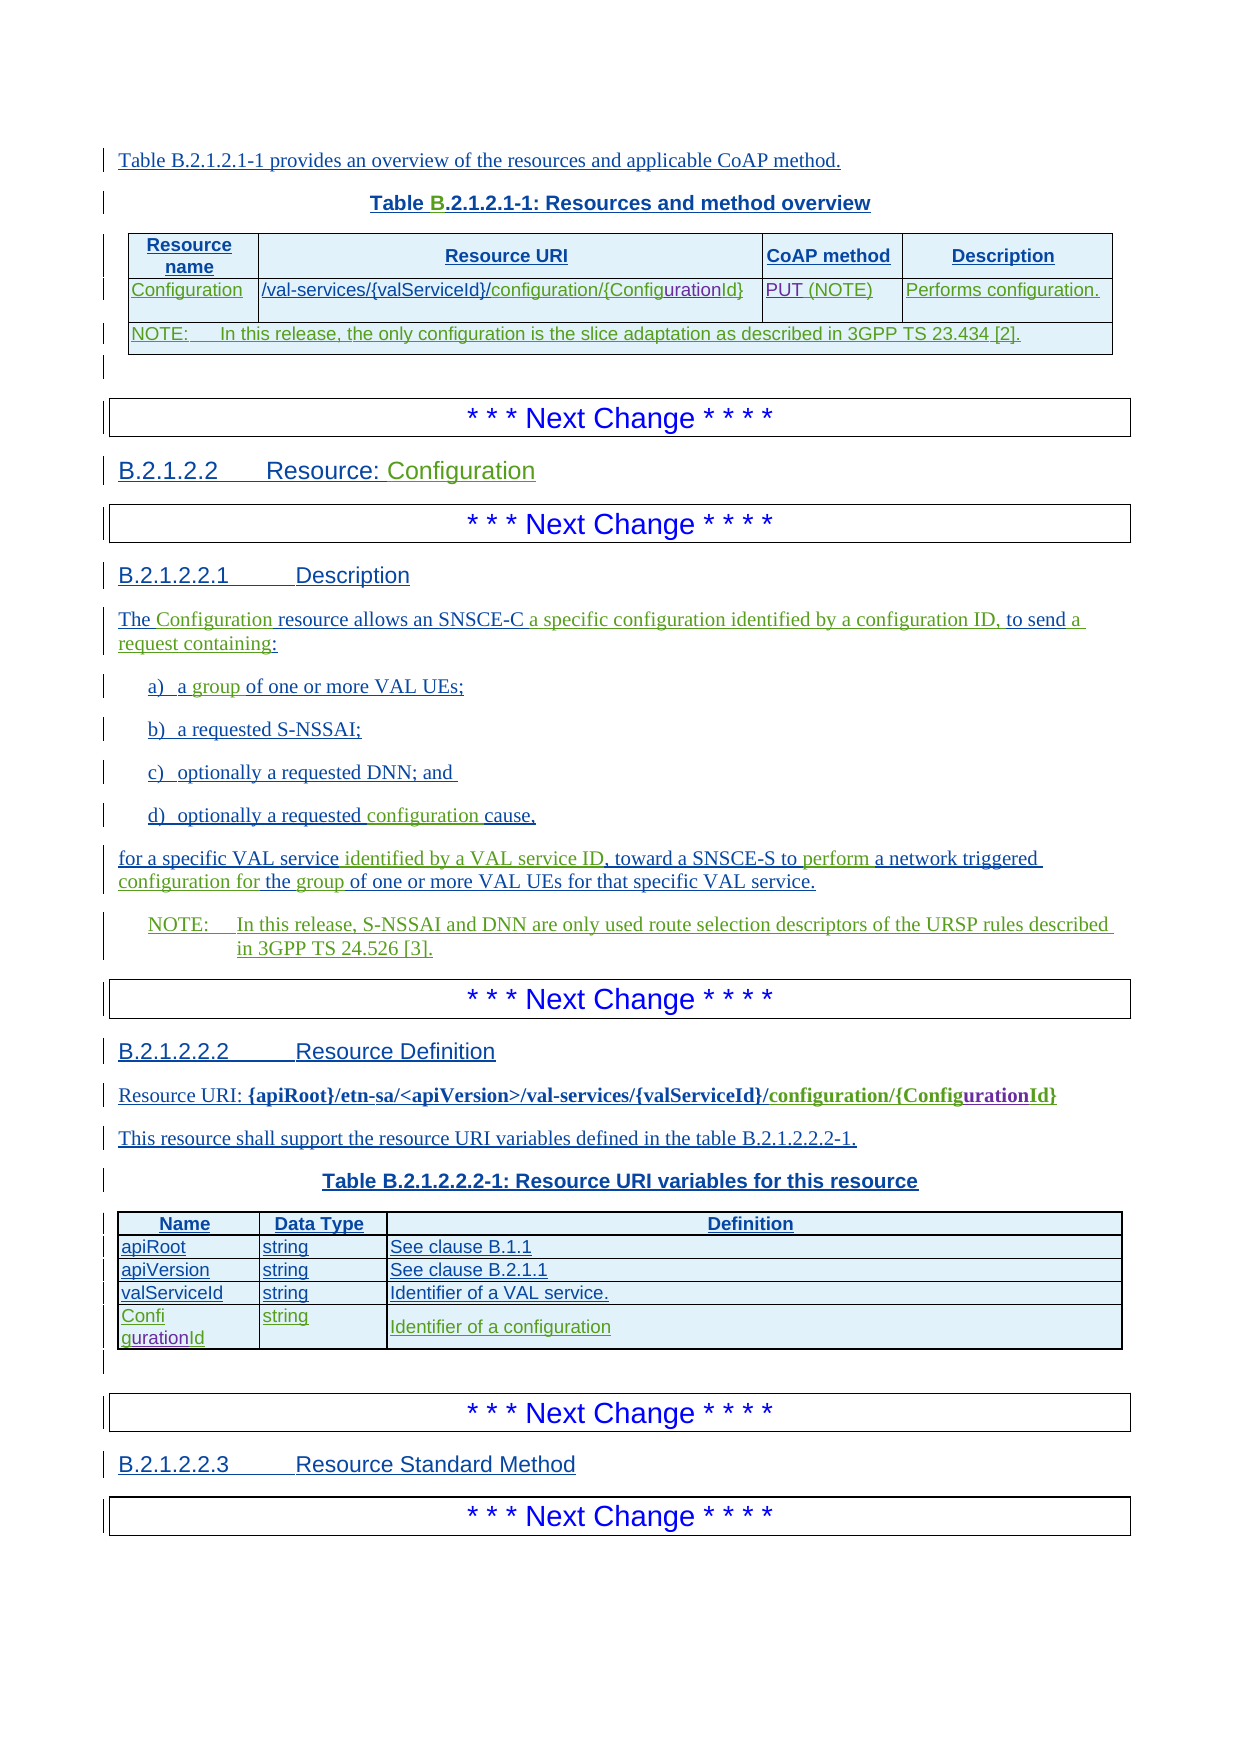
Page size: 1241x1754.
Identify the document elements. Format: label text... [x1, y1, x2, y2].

text * * * Next Change * * * * [110, 1498, 1130, 1535]
text * * * Next Change * * * * [110, 505, 1130, 542]
text * * * Next Change * * * * [110, 399, 1130, 436]
text * * * Next Change * * * * [110, 1394, 1130, 1431]
text * * * Next Change * * * * [110, 980, 1130, 1018]
